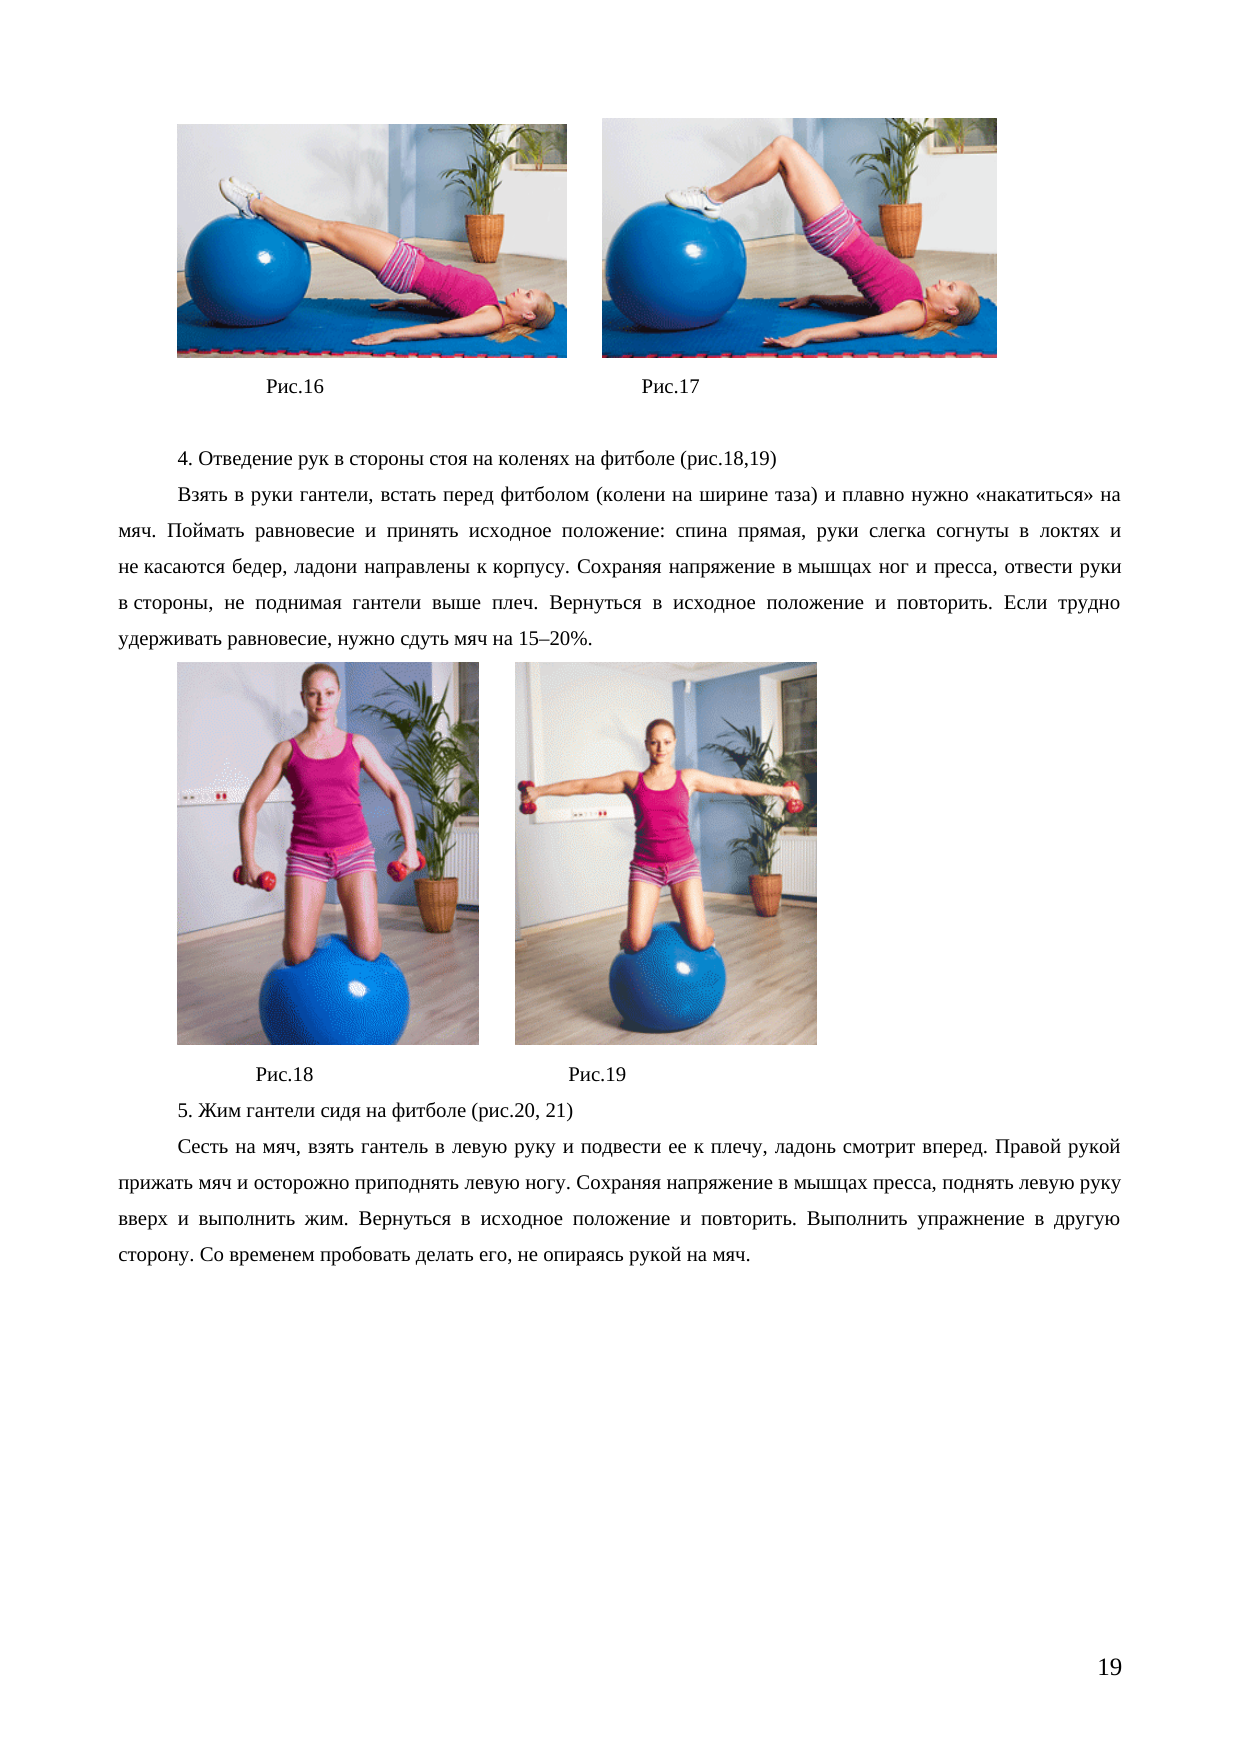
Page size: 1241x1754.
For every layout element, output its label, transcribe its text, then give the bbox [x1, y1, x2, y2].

text 4. Отведение рук в стороны стоя на коленях на фитболе (рис.18,19) [118, 446, 1122, 470]
text 5. Жим гантели сидя на фитболе (рис.20, 21) [118, 1098, 1122, 1122]
picture [177, 662, 479, 1045]
picture [515, 662, 817, 1045]
picture [177, 124, 567, 358]
text Рис.18 Рис.19 [118, 1062, 1122, 1086]
text Рис.16 Рис.17 [118, 374, 1122, 398]
picture [602, 118, 997, 358]
text Сесть на мяч, взять гантель в левую руку и подвести ее к плечу, ладонь смотрит вперед. Правой рукой прижать мяч и осторожно приподнять левую ногу. Сохраняя напряжение в мышцах пресса, поднять левую руку вверх и выполнить жим. Вернуться в исходное положение и повторить. Выполнить упражнение в другую сторону. Со временем пробовать делать его, не опираясь рукой на мяч. [118, 1134, 1122, 1266]
text Взять в руки гантели, встать перед фитболом (колени на ширине таза) и плавно нужно «накатиться» на мяч. Поймать равновесие и принять исходное положение: спина прямая, руки слегка согнуты в локтях и не касаются бедер, ладони направлены к корпусу. Сохраняя напряжение в мышцах ног и пресса, отвести руки в стороны, не поднимая гантели выше плеч. Вернуться в исходное положение и повторить. Если трудно удерживать равновесие, нужно сдуть мяч на 15–20%. [118, 482, 1122, 650]
